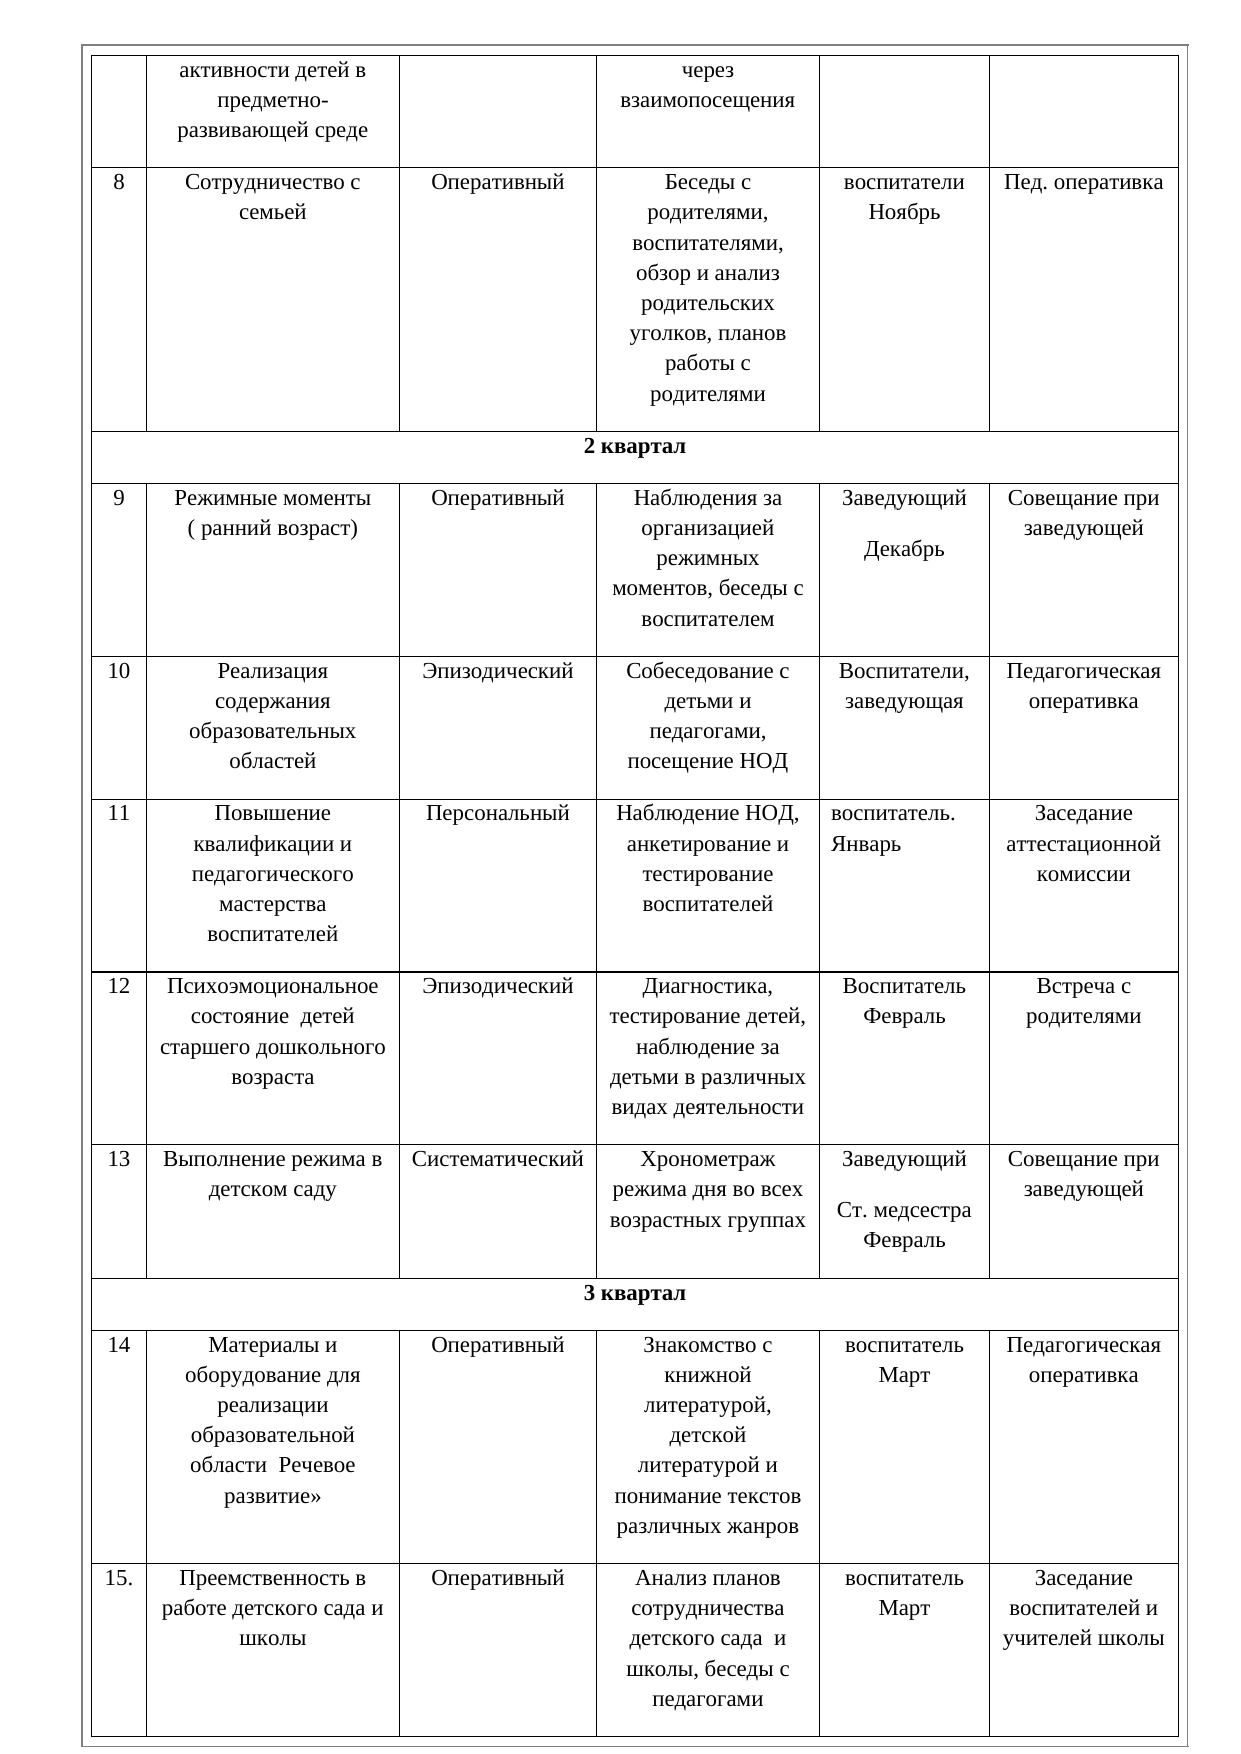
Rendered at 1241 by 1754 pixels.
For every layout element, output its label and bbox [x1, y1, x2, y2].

table_cell [83, 46, 1187, 1746]
